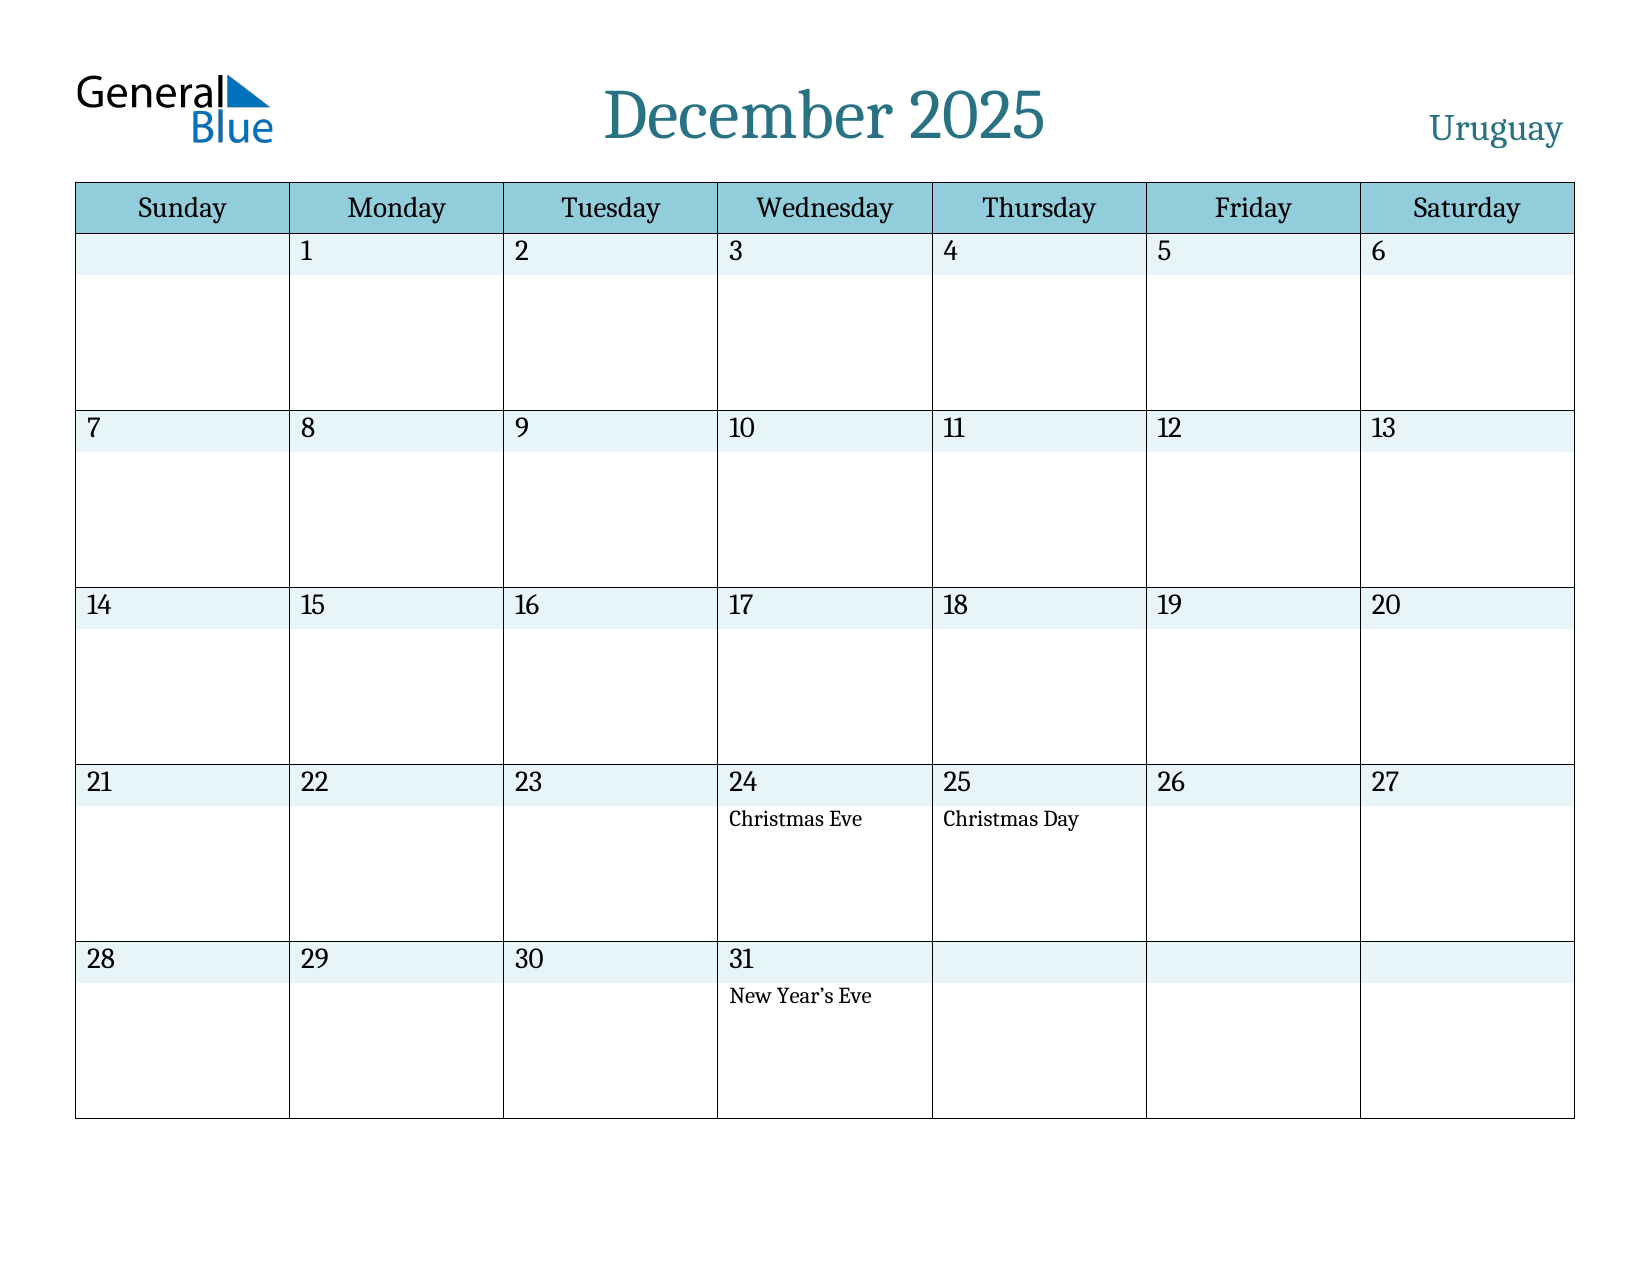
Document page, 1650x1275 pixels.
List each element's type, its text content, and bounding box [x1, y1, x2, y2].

table_cell [718, 629, 932, 764]
table_cell 5 [1147, 234, 1360, 275]
table_cell 8 [290, 411, 503, 452]
table_cell [76, 234, 289, 275]
table_cell [504, 452, 717, 587]
table_cell 12 [1147, 411, 1360, 452]
table_cell 7 [76, 411, 289, 452]
table_cell 6 [1361, 234, 1574, 275]
table_cell 30 [504, 942, 717, 983]
table_cell [933, 983, 1146, 1118]
table_cell 4 [933, 234, 1146, 275]
table_cell 28 [76, 942, 289, 983]
table_cell 29 [290, 942, 503, 983]
table_cell Friday [1147, 183, 1360, 233]
table_cell [1361, 983, 1574, 1118]
table_cell Saturday [1361, 183, 1574, 233]
table_cell [1147, 275, 1360, 410]
table_cell [718, 275, 932, 410]
table_cell Sunday [76, 183, 289, 233]
table_cell [1147, 629, 1360, 764]
table_cell [1361, 629, 1574, 764]
table_cell [76, 983, 289, 1118]
table_cell 21 [76, 765, 289, 806]
table_cell 25 [933, 765, 1146, 806]
table_cell [1361, 942, 1574, 983]
table_cell [504, 629, 717, 764]
table_cell 10 [718, 411, 932, 452]
table_cell 9 [504, 411, 717, 452]
table_header [76, 75, 503, 182]
table_cell [504, 275, 717, 410]
table_cell [1147, 452, 1360, 587]
table_cell [290, 806, 503, 941]
table_cell 22 [290, 765, 503, 806]
table_cell [290, 983, 503, 1118]
table_cell [290, 629, 503, 764]
table_header Uruguay [1146, 75, 1574, 182]
table_cell Wednesday [718, 183, 932, 233]
table_cell 2 [504, 234, 717, 275]
table_cell [504, 806, 717, 941]
table_cell 13 [1361, 411, 1574, 452]
table_cell Monday [290, 183, 503, 233]
table_cell [1361, 452, 1574, 587]
table_cell [1361, 806, 1574, 941]
table_cell 16 [504, 588, 717, 629]
table_cell [933, 942, 1146, 983]
table_cell [933, 452, 1146, 587]
table_cell 18 [933, 588, 1146, 629]
table_cell 15 [290, 588, 503, 629]
table_cell [504, 983, 717, 1118]
table_cell 23 [504, 765, 717, 806]
table_cell 19 [1147, 588, 1360, 629]
table_cell 14 [76, 588, 289, 629]
table_cell [718, 452, 932, 587]
table_cell [76, 275, 289, 410]
table_cell [76, 806, 289, 941]
table_cell [1147, 806, 1360, 941]
table_cell 3 [718, 234, 932, 275]
table_cell 11 [933, 411, 1146, 452]
table_cell [290, 452, 503, 587]
table_cell [1361, 275, 1574, 410]
table_cell [76, 452, 289, 587]
table_cell [933, 275, 1146, 410]
table_cell Tuesday [504, 183, 717, 233]
table_cell 1 [290, 234, 503, 275]
table_cell 24 [718, 765, 932, 806]
table_cell 20 [1361, 588, 1574, 629]
table_cell New Year’s Eve [718, 983, 932, 1118]
table_cell Christmas Day [933, 806, 1146, 941]
table_cell [76, 629, 289, 764]
table_cell Thursday [933, 183, 1146, 233]
table_cell 17 [718, 588, 932, 629]
table_cell [1147, 942, 1360, 983]
table_cell Christmas Eve [718, 806, 932, 941]
table_cell [933, 629, 1146, 764]
table_cell 27 [1361, 765, 1574, 806]
table_cell [1147, 983, 1360, 1118]
picture [77, 75, 273, 143]
table_cell 26 [1147, 765, 1360, 806]
table_cell 31 [718, 942, 932, 983]
table_header December 2025 [504, 75, 1146, 182]
table_cell [290, 275, 503, 410]
